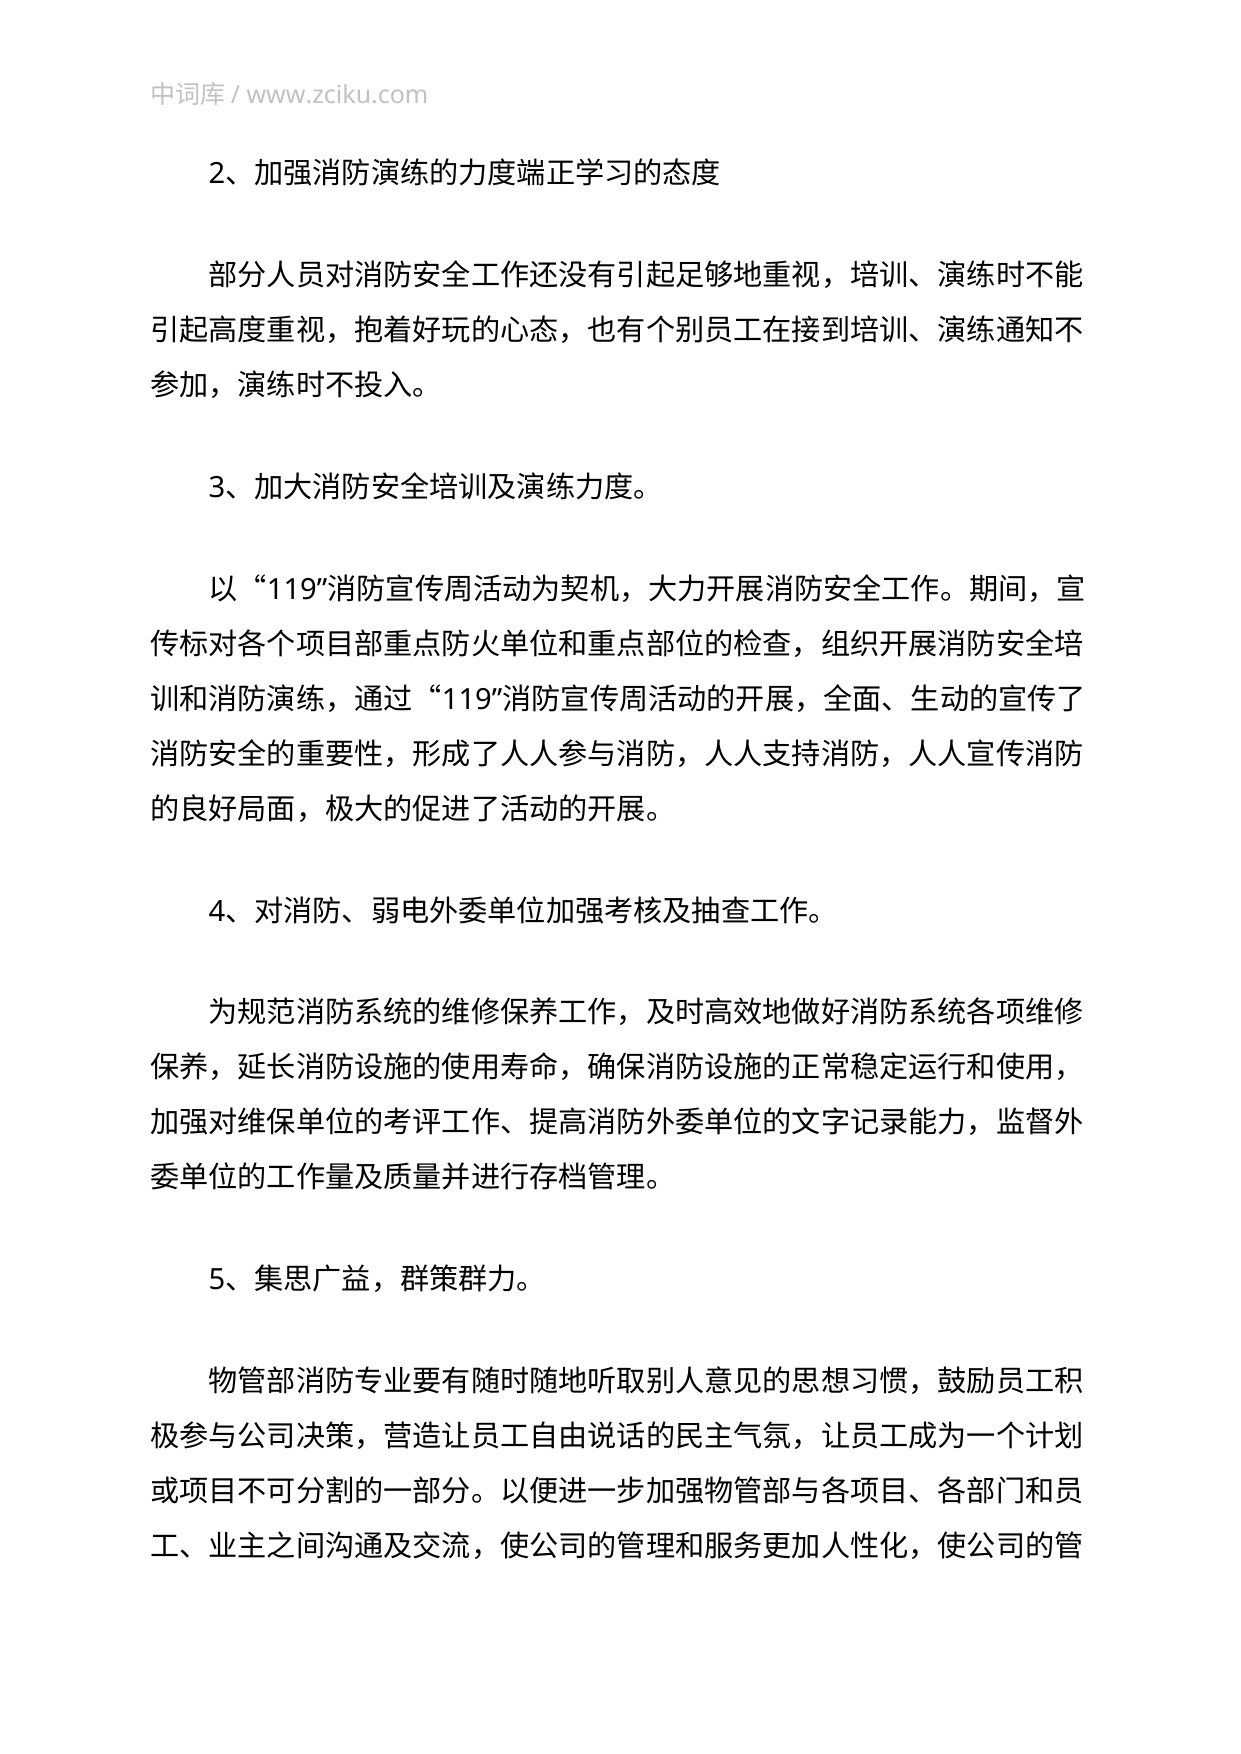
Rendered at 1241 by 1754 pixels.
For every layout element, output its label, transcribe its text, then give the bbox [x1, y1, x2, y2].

text 4、对消防、弱电外委单位加强考核及抽查工作。 [150, 887, 1090, 929]
text 部分人员对消防安全工作还没有引起足够地重视，培训、演练时不能引起高度重视，抱着好玩的心态，也有个别员工在接到培训、演练通知不参加，演练时不投入。 [150, 252, 1090, 404]
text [150, 1357, 1090, 1564]
text 以“119”消防宣传周活动为契机，大力开展消防安全工作。期间，宣传标对各个项目部重点防火单位和重点部位的检查，组织开展消防安全培训和消防演练，通过“119”消防宣传周活动的开展，全面、生动的宣传了消防安全的重要性，形成了人人参与消防，人人支持消防，人人宣传消防的良好局面，极大的促进了活动的开展。 [150, 566, 1090, 828]
text 3、加大消防安全培训及演练力度。 [150, 463, 1090, 506]
text 2、加强消防演练的力度端正学习的态度 [150, 150, 1090, 192]
text 5、集思广益，群策群力。 [150, 1256, 1090, 1298]
text 为规范消防系统的维修保养工作，及时高效地做好消防系统各项维修保养，延长消防设施的使用寿命，确保消防设施的正常稳定运行和使用，加强对维保单位的考评工作、提高消防外委单位的文字记录能力，监督外委单位的工作量及质量并进行存档管理。 [150, 989, 1090, 1196]
